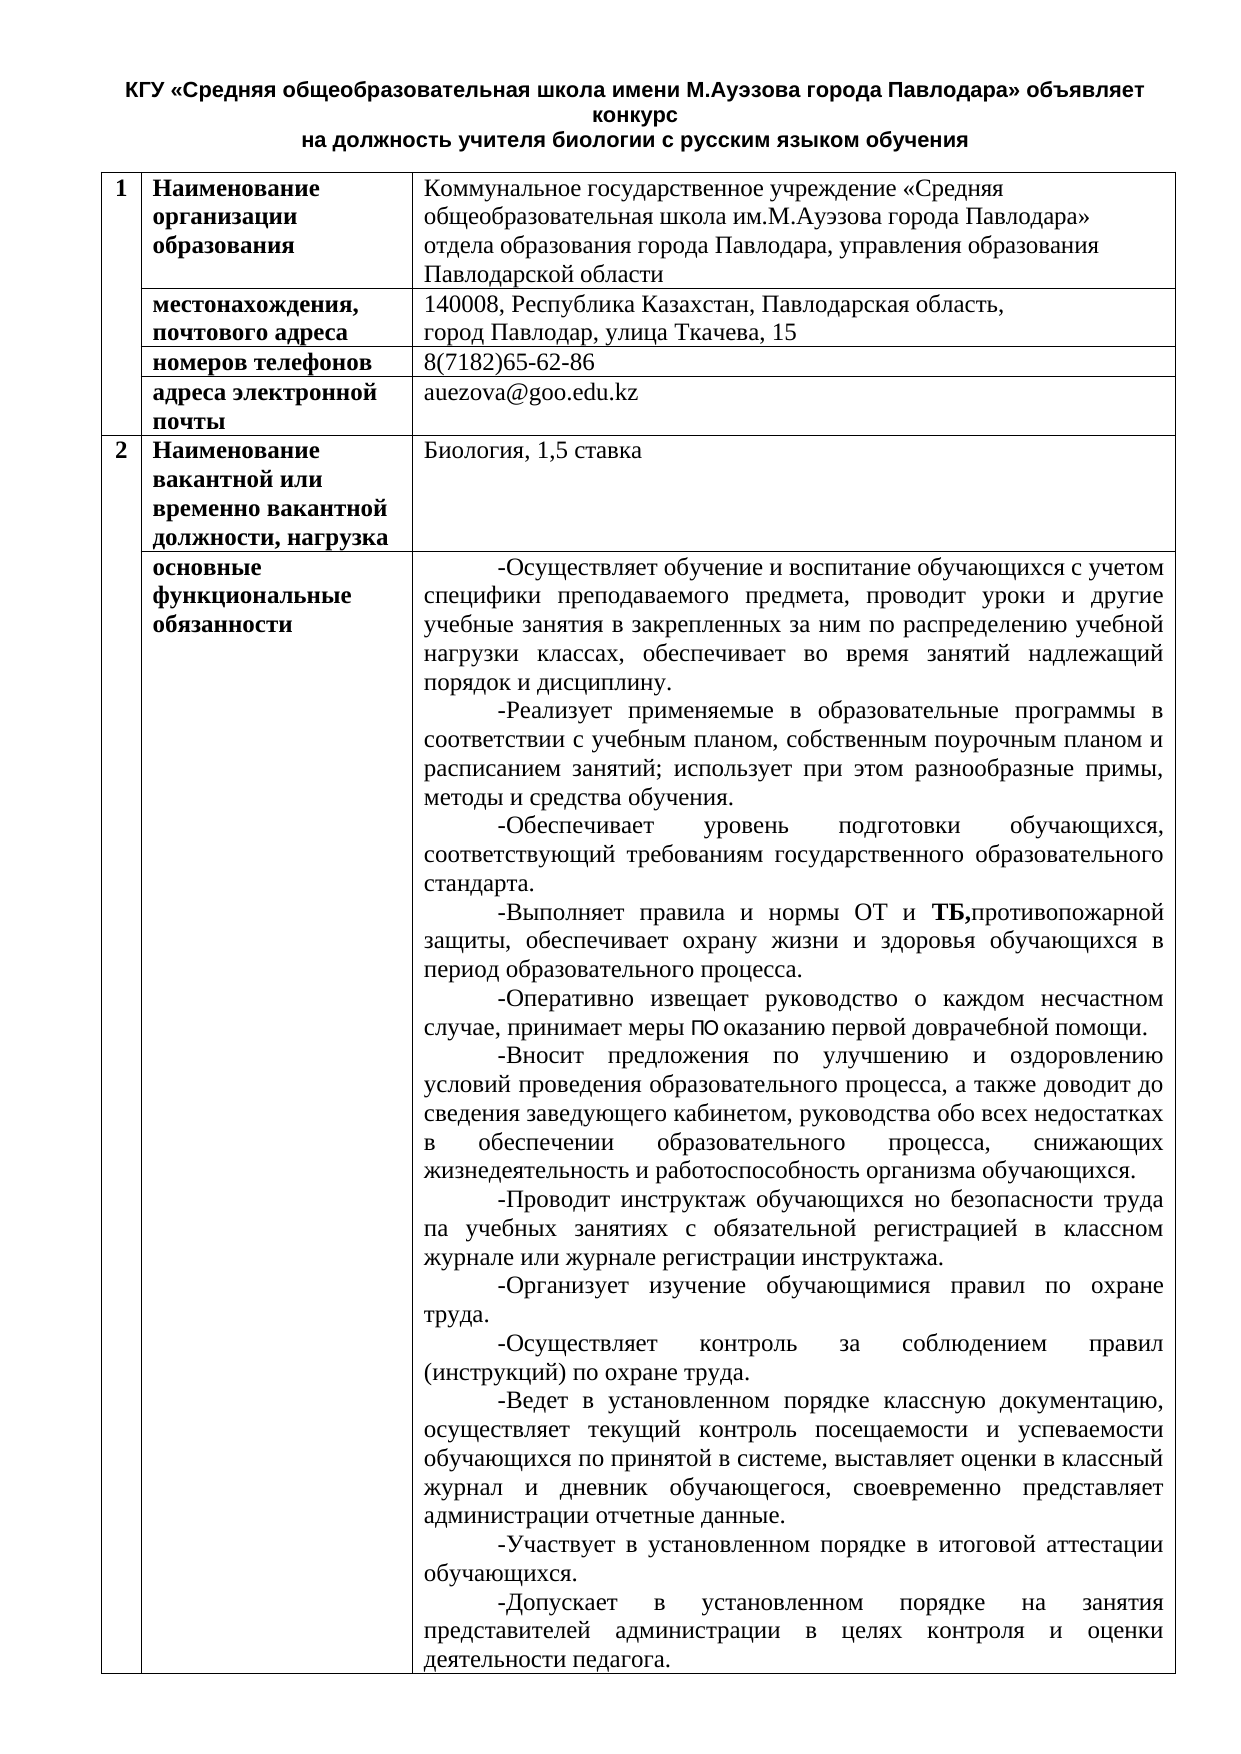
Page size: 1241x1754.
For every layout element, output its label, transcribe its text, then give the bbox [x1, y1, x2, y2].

text КГУ «Средняя общеобразовательная школа имени М.Ауэзова города Павлодара» объявляет конкурс [112, 77, 1157, 127]
table_header Наименование организации образования [142, 173, 412, 288]
table_cell местонахождения, почтового адреса [142, 289, 412, 346]
table_cell auezova@goo.edu.kz [413, 377, 1175, 434]
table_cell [142, 552, 412, 1673]
table_cell Наименование вакантной или временно вакантной должности, нагрузка [142, 436, 412, 551]
table_cell номеров телефонов [142, 347, 412, 376]
table_cell Биология, 1,5 ставка [413, 436, 1175, 551]
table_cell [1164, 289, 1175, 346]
table_header 1 [102, 173, 141, 434]
table_header Коммунальное государственное учреждение «Средняя общеобразовательная школа им.М.Ауэзова города Павлодара» отдела образования города Павлодара, управления образования Павлодарской области [413, 173, 1175, 288]
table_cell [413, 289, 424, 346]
text на должность учителя биологии с русским языком обучения [112, 127, 1157, 152]
table_cell 2 [102, 436, 141, 1673]
table_cell адреса электронной почты [142, 377, 412, 434]
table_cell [413, 552, 1175, 1673]
